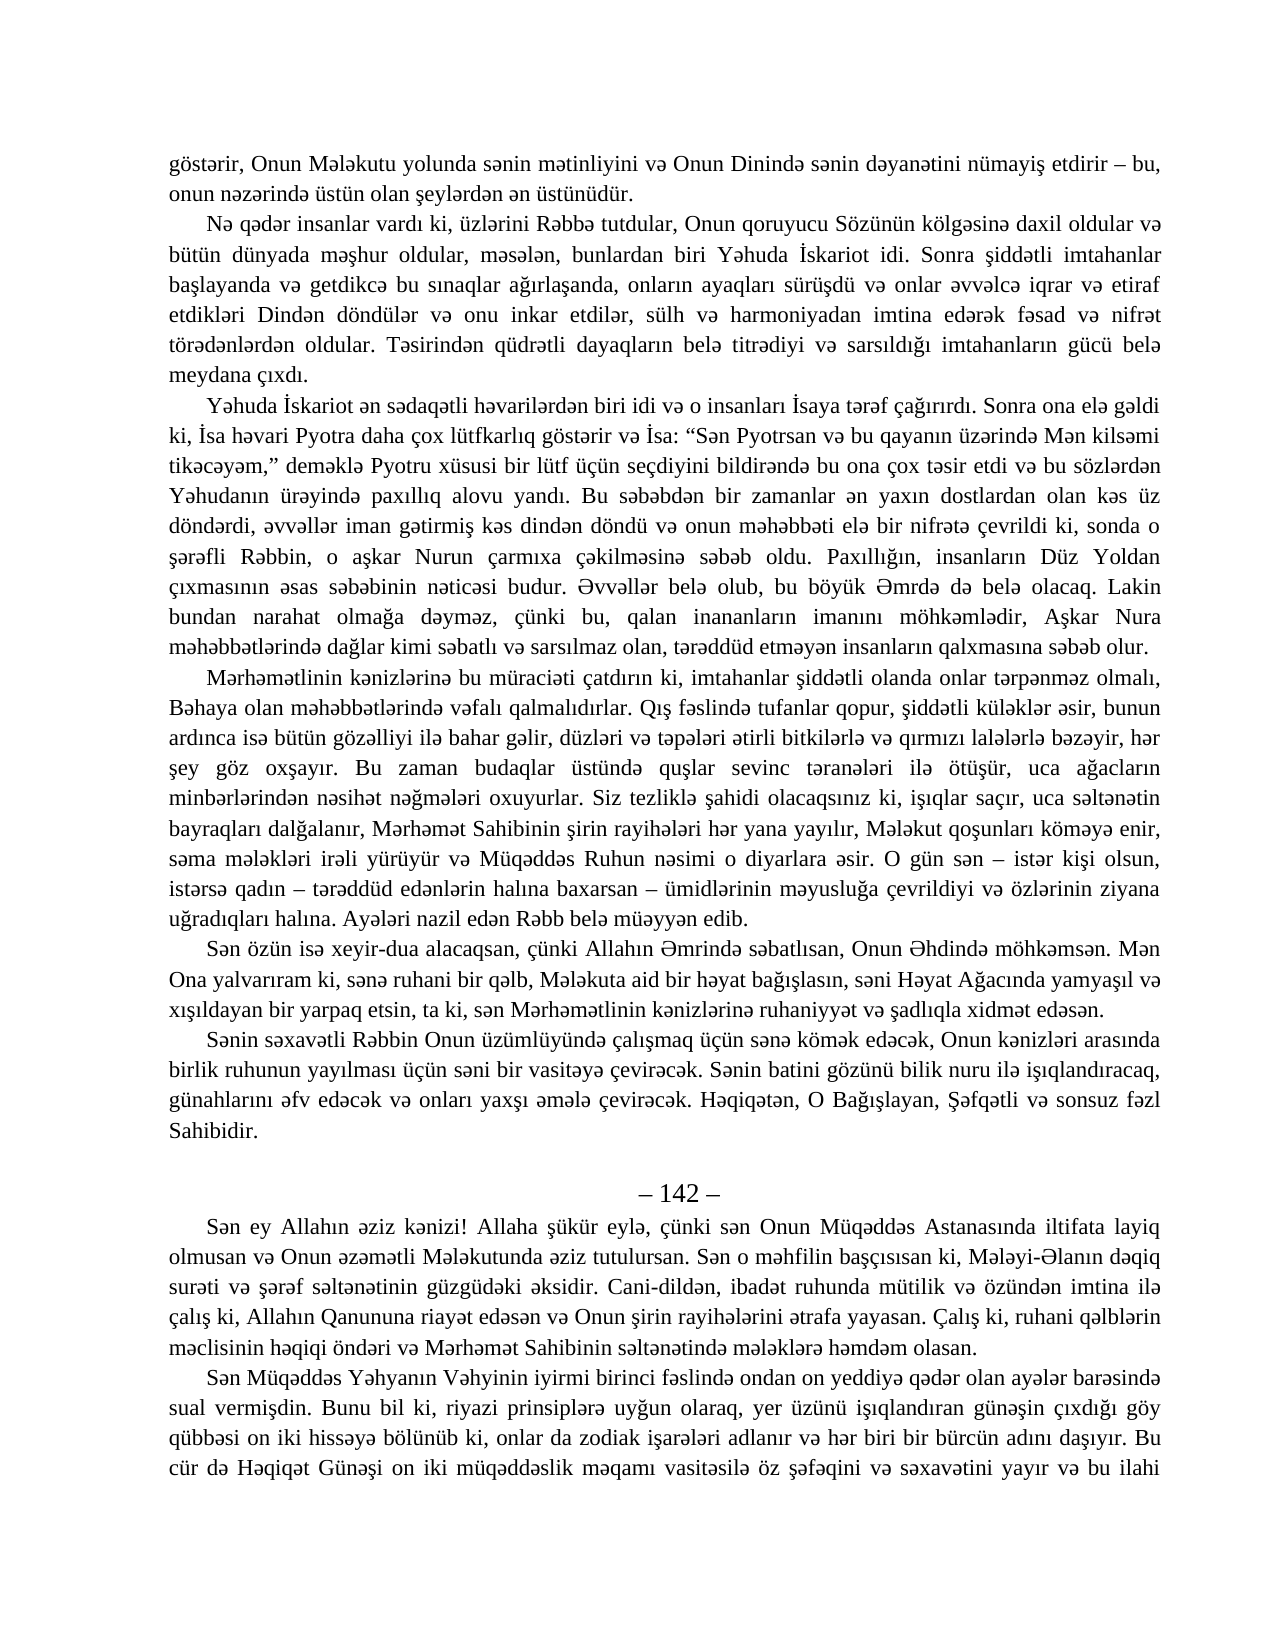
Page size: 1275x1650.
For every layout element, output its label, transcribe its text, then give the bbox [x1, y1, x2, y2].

text Sənin səxavətli Rəbbin Onun üzümlüyündə çalışmaq üçün sənə kömək edəcək, Onun kənizləri arasında birlik ruhunun yayılması üçün səni bir vasitəyə çevirəcək. Sənin batini gözünü bilik nuru ilə işıqlandıracaq, günahlarını əfv edəcək və onları yaxşı əmələ çevirəcək. Həqiqətən, O Bağışlayan, Şəfqətli və sonsuz fəzl Sahibidir. [169, 1026, 1162, 1143]
text Yəhuda İskariot ən sədaqətli həvarilərdən biri idi və o insanları İsaya tərəf çağırırdı. Sonra ona elə gəldi ki, İsa həvari Pyotra daha çox lütfkarlıq göstərir və İsa: “Sən Pyotrsan və bu qayanın üzərində Mən kilsəmi tikəcəyəm,” deməklə Pyotru xüsusi bir lütf üçün seçdiyini bildirəndə bu ona çox təsir etdi və bu sözlərdən Yəhudanın ürəyində paxıllıq alovu yandı. Bu səbəbdən bir zamanlar ən yaxın dostlardan olan kəs üz döndərdi, əvvəllər iman gətirmiş kəs dindən döndü və onun məhəbbəti elə bir nifrətə çevrildi ki, sonda o şərəfli Rəbbin, o aşkar Nurun çarmıxa çəkilməsinə səbəb oldu. Paxıllığın, insanların Düz Yoldan çıxmasının əsas səbəbinin nəticəsi budur. Əvvəllər belə olub, bu böyük Əmrdə də belə olacaq. Lakin bundan narahat olmağa dəyməz, çünki bu, qalan inananların imanını möhkəmlədir, Aşkar Nura məhəbbətlərində dağlar kimi səbatlı və sarsılmaz olan, tərəddüd etməyən insanların qalxmasına səbəb olur. [169, 392, 1162, 660]
text – 142 – [169, 1177, 1152, 1208]
text Mərhəmətlinin kənizlərinə bu müraciəti çatdırın ki, imtahanlar şiddətli olanda onlar tərpənməz olmalı, Bəhaya olan məhəbbətlərində vəfalı qalmalıdırlar. Qış fəslində tufanlar qopur, şiddətli küləklər əsir, bunun ardınca isə bütün gözəlliyi ilə bahar gəlir, düzləri və təpələri ətirli bitkilərlə və qırmızı lalələrlə bəzəyir, hər şey göz oxşayır. Bu zaman budaqlar üstündə quşlar sevinc təranələri ilə ötüşür, uca ağacların minbərlərindən nəsihət nəğmələri oxuyurlar. Siz tezliklə şahidi olacaqsınız ki, işıqlar saçır, uca səltənətin bayraqları dalğalanır, Mərhəmət Sahibinin şirin rayihələri hər yana yayılır, Mələkut qoşunları köməyə enir, səma mələkləri irəli yürüyür və Müqəddəs Ruhun nəsimi o diyarlara əsir. O gün sən – istər kişi olsun, istərsə qadın – tərəddüd edənlərin halına baxarsan – ümidlərinin məyusluğa çevrildiyi və özlərinin ziyana uğradıqları halına. Ayələri nazil edən Rəbb belə müəyyən edib. [169, 663, 1162, 932]
text Sən ey Allahın əziz kənizi! Allaha şükür eylə, çünki sən Onun Müqəddəs Astanasında iltifata layiq olmusan və Onun əzəmətli Mələkutunda əziz tutulursan. Sən o məhfilin başçısısan ki, Mələyi-Əlanın dəqiq surəti və şərəf səltənətinin güzgüdəki əksidir. Cani-dildən, ibadət ruhunda mütilik və özündən imtina ilə çalış ki, Allahın Qanununa riayət edəsən və Onun şirin rayihələrini ətrafa yayasan. Çalış ki, ruhani qəlblərin məclisinin həqiqi öndəri və Mərhəmət Sahibinin səltənətində mələklərə həmdəm olasan. [169, 1213, 1162, 1360]
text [169, 1364, 1162, 1481]
text Nə qədər insanlar vardı ki, üzlərini Rəbbə tutdular, Onun qoruyucu Sözünün kölgəsinə daxil oldular və bütün dünyada məşhur oldular, məsələn, bunlardan biri Yəhuda İskariot idi. Sonra şiddətli imtahanlar başlayanda və getdikcə bu sınaqlar ağırlaşanda, onların ayaqları sürüşdü və onlar əvvəlcə iqrar və etiraf etdikləri Dindən döndülər və onu inkar etdilər, sülh və harmoniyadan imtina edərək fəsad və nifrət törədənlərdən oldular. Təsirindən qüdrətli dayaqların belə titrədiyi və sarsıldığı imtahanların gücü belə meydana çıxdı. [169, 210, 1162, 388]
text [169, 150, 1162, 207]
text Sən özün isə xeyir-dua alacaqsan, çünki Allahın Əmrində səbatlısan, Onun Əhdində möhkəmsən. Mən Ona yalvarıram ki, sənə ruhani bir qəlb, Mələkuta aid bir həyat bağışlasın, səni Həyat Ağacında yamyaşıl və xışıldayan bir yarpaq etsin, ta ki, sən Mərhəmətlinin kənizlərinə ruhaniyyət və şadlıqla xidmət edəsən. [169, 935, 1162, 1022]
